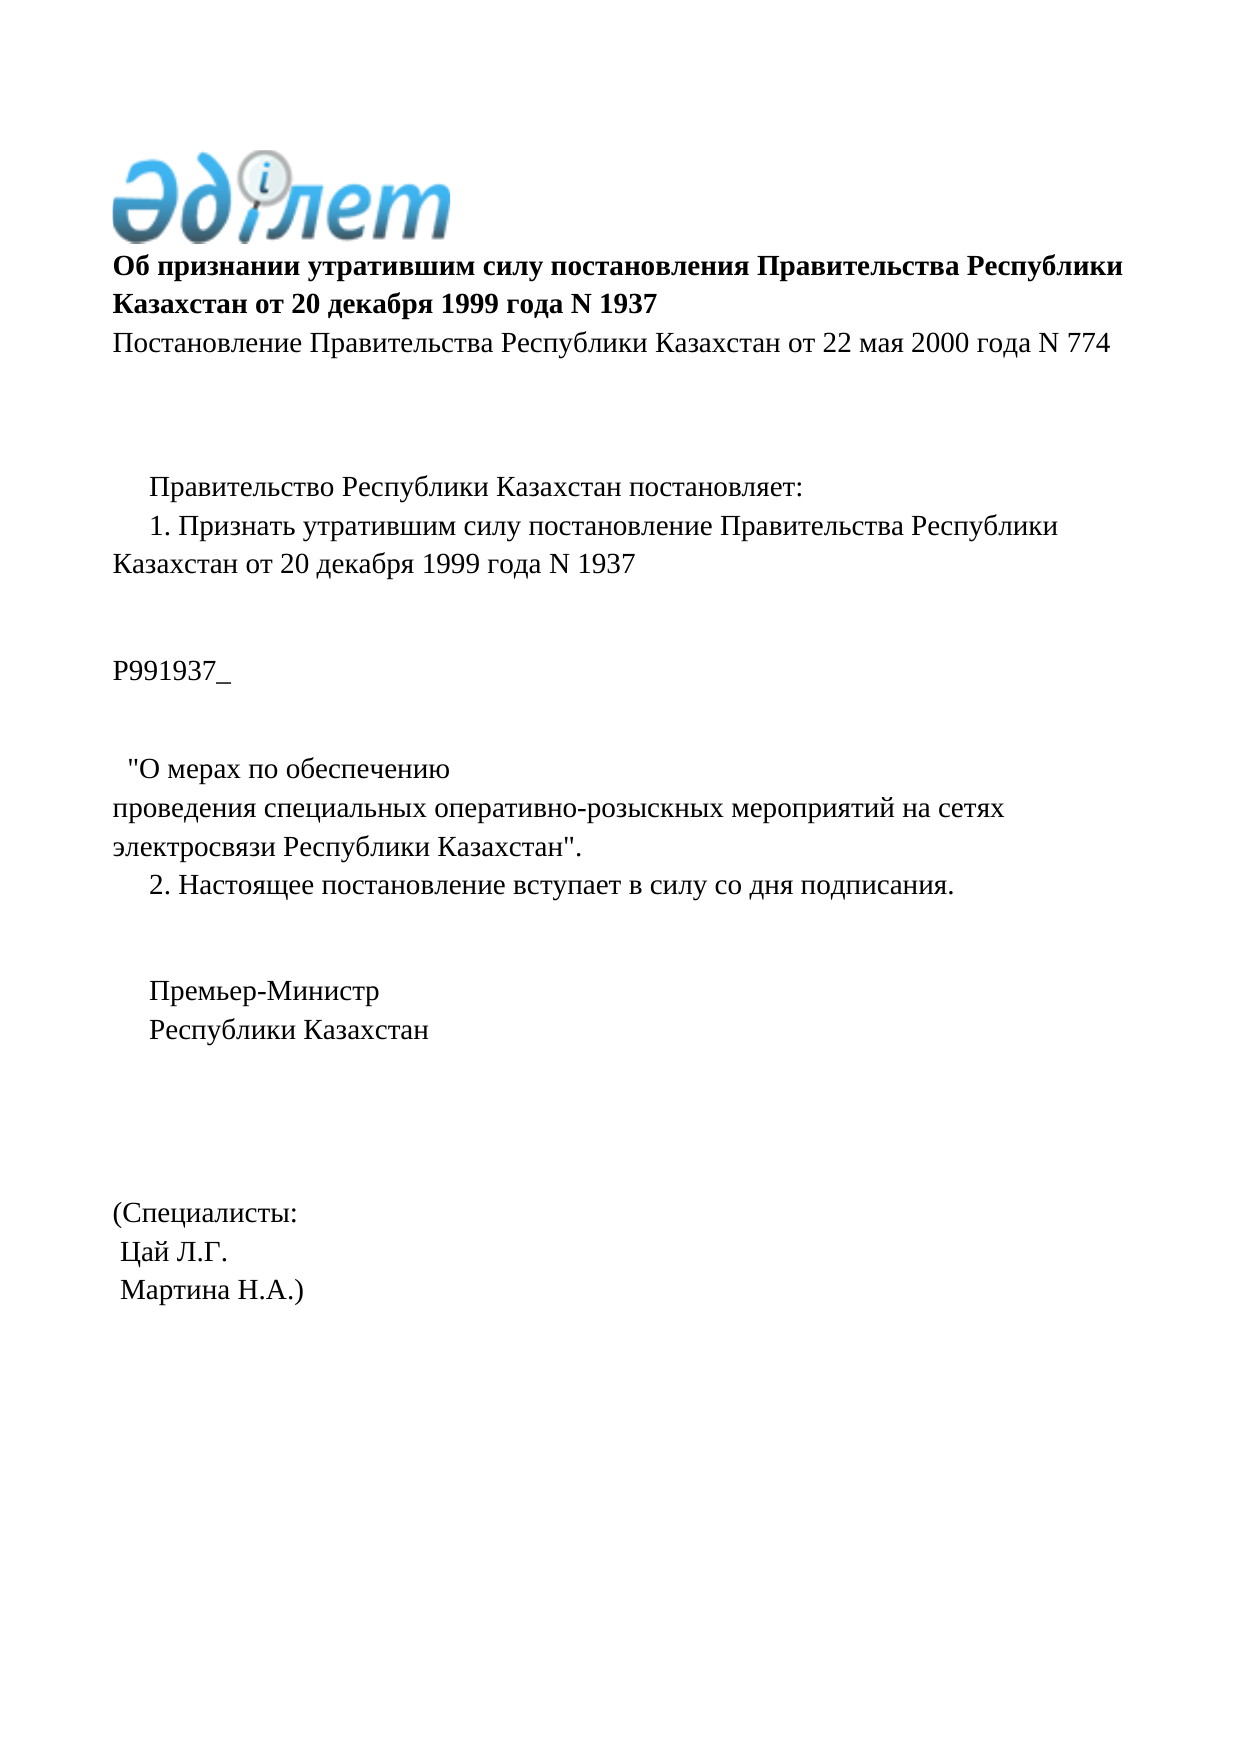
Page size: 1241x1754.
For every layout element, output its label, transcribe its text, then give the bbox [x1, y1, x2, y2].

text Цай Л.Г. [112, 1234, 1128, 1267]
text электросвязи Республики Казахстан". [112, 829, 1128, 862]
text Мартина Н.А.) [112, 1272, 1128, 1306]
text Премьер-Министр [112, 973, 1128, 1007]
text "О мерах по обеспечению [112, 752, 1128, 785]
text 1. Признать утратившим силу постановление Правительства Республики [112, 508, 1128, 541]
text P991937_ [112, 653, 1128, 686]
text Об признании утратившим силу постановления Правительства Республики Казахстан от 20 декабря 1999 года N 1937 [112, 248, 1128, 320]
text (Специалисты: [112, 1195, 1128, 1229]
text 2. Настоящее постановление вступает в силу со дня подписания. [112, 867, 1128, 901]
text Республики Казахстан [112, 1012, 1128, 1045]
text Правительство Республики Казахстан постановляет: [112, 469, 1128, 503]
text Постановление Правительства Республики Казахстан от 22 мая 2000 года N 774 [112, 325, 1128, 358]
text Казахстан от 20 декабря 1999 года N 1937 [112, 546, 1128, 580]
picture [112, 150, 451, 244]
text проведения специальных оперативно-розыскных мероприятий на сетях [112, 790, 1128, 824]
